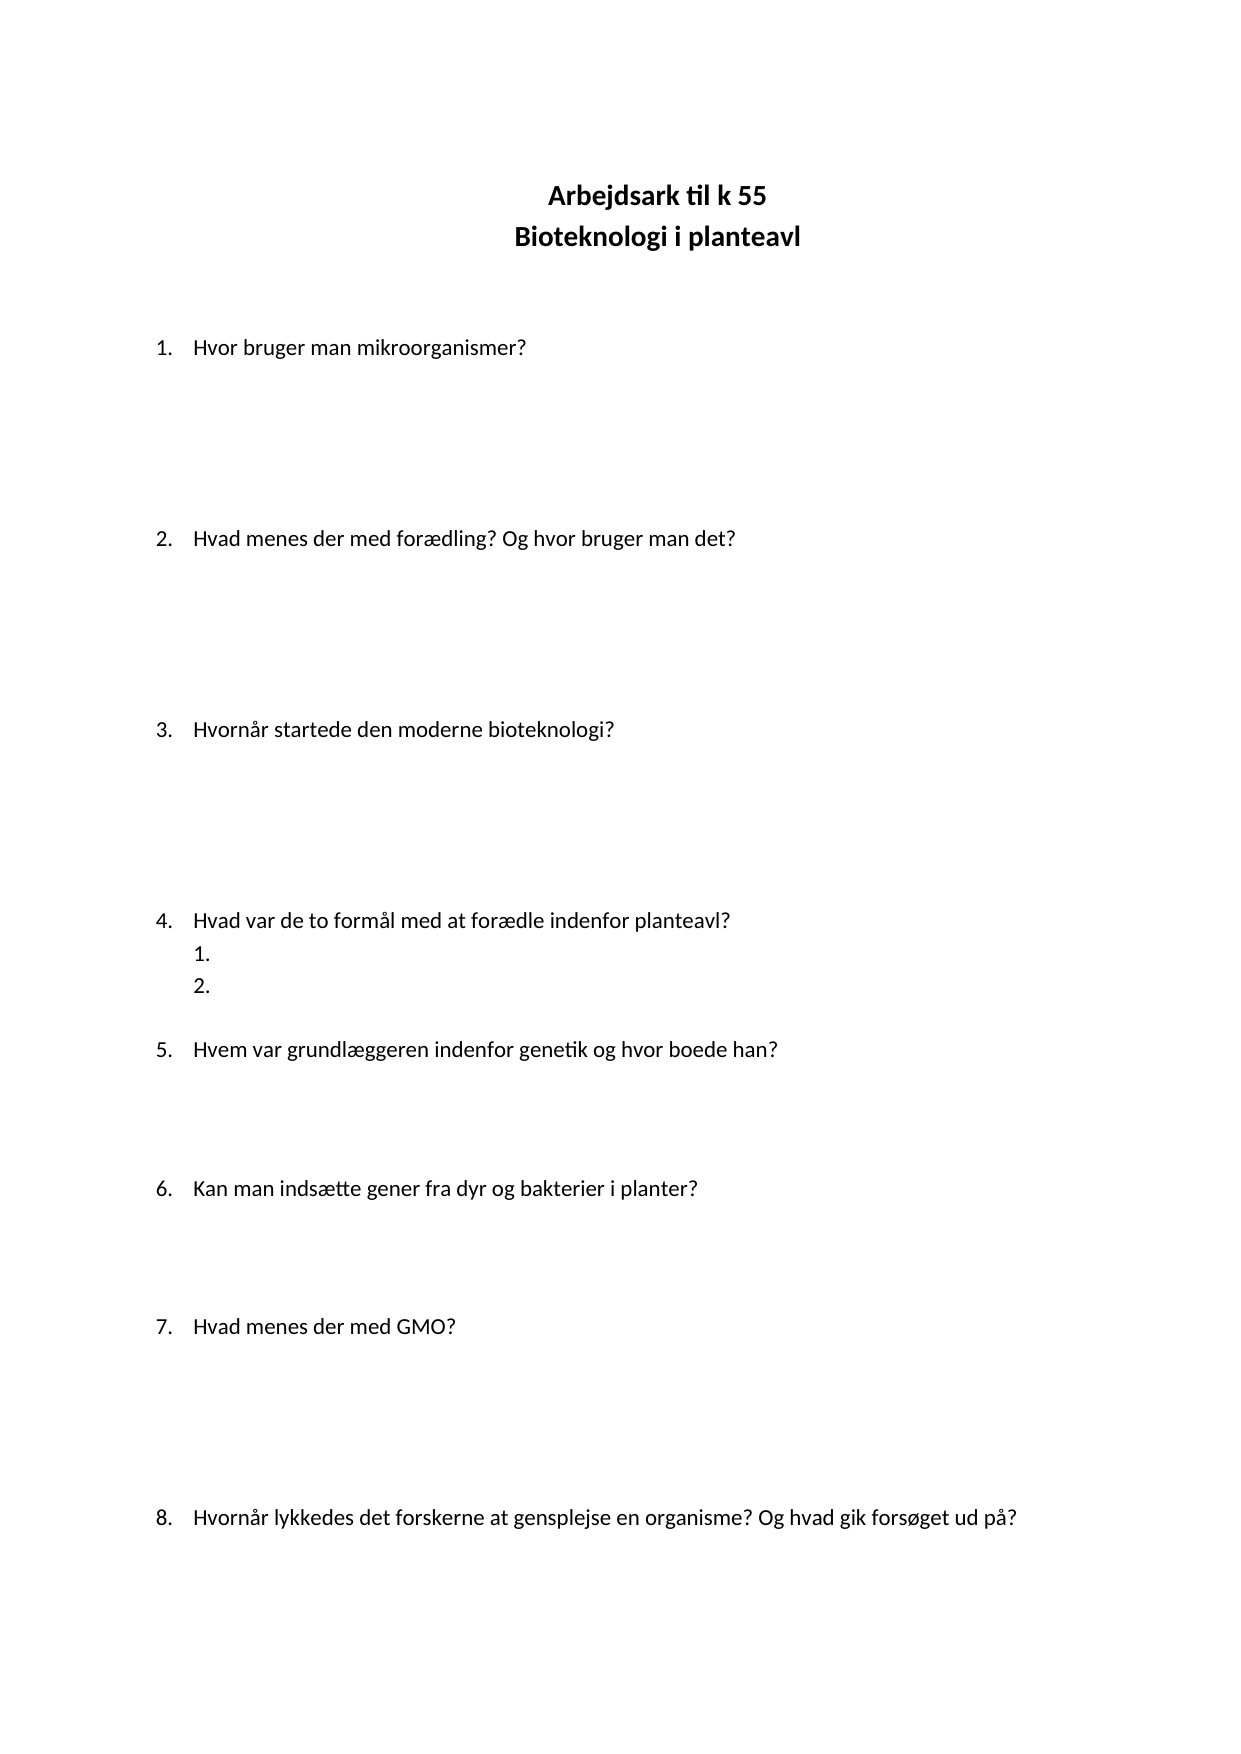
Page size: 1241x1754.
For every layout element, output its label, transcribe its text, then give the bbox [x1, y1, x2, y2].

list Hvad var de to formål med at forædle indenfor planteavl? [156, 907, 1122, 935]
list Hvornår startede den moderne bioteknologi? [156, 715, 1122, 743]
list 1. [193, 939, 1122, 967]
list Hvad menes der med forædling? Og hvor bruger man det? [156, 524, 1122, 552]
list Hvad menes der med GMO? [156, 1312, 1122, 1340]
list Kan man indsætte gener fra dyr og bakterier i planter? [156, 1174, 1122, 1202]
list Arbejdsark til k 55 [193, 177, 1122, 213]
list Hvem var grundlæggeren indenfor genetik og hvor boede han? [156, 1035, 1122, 1063]
list Hvornår lykkedes det forskerne at gensplejse en organisme? Og hvad gik forsøget ud på? [156, 1503, 1122, 1531]
list Bioteknologi i planteavl [193, 218, 1122, 254]
list 2. [193, 971, 1122, 999]
list Hvor bruger man mikroorganismer? [156, 333, 1122, 361]
